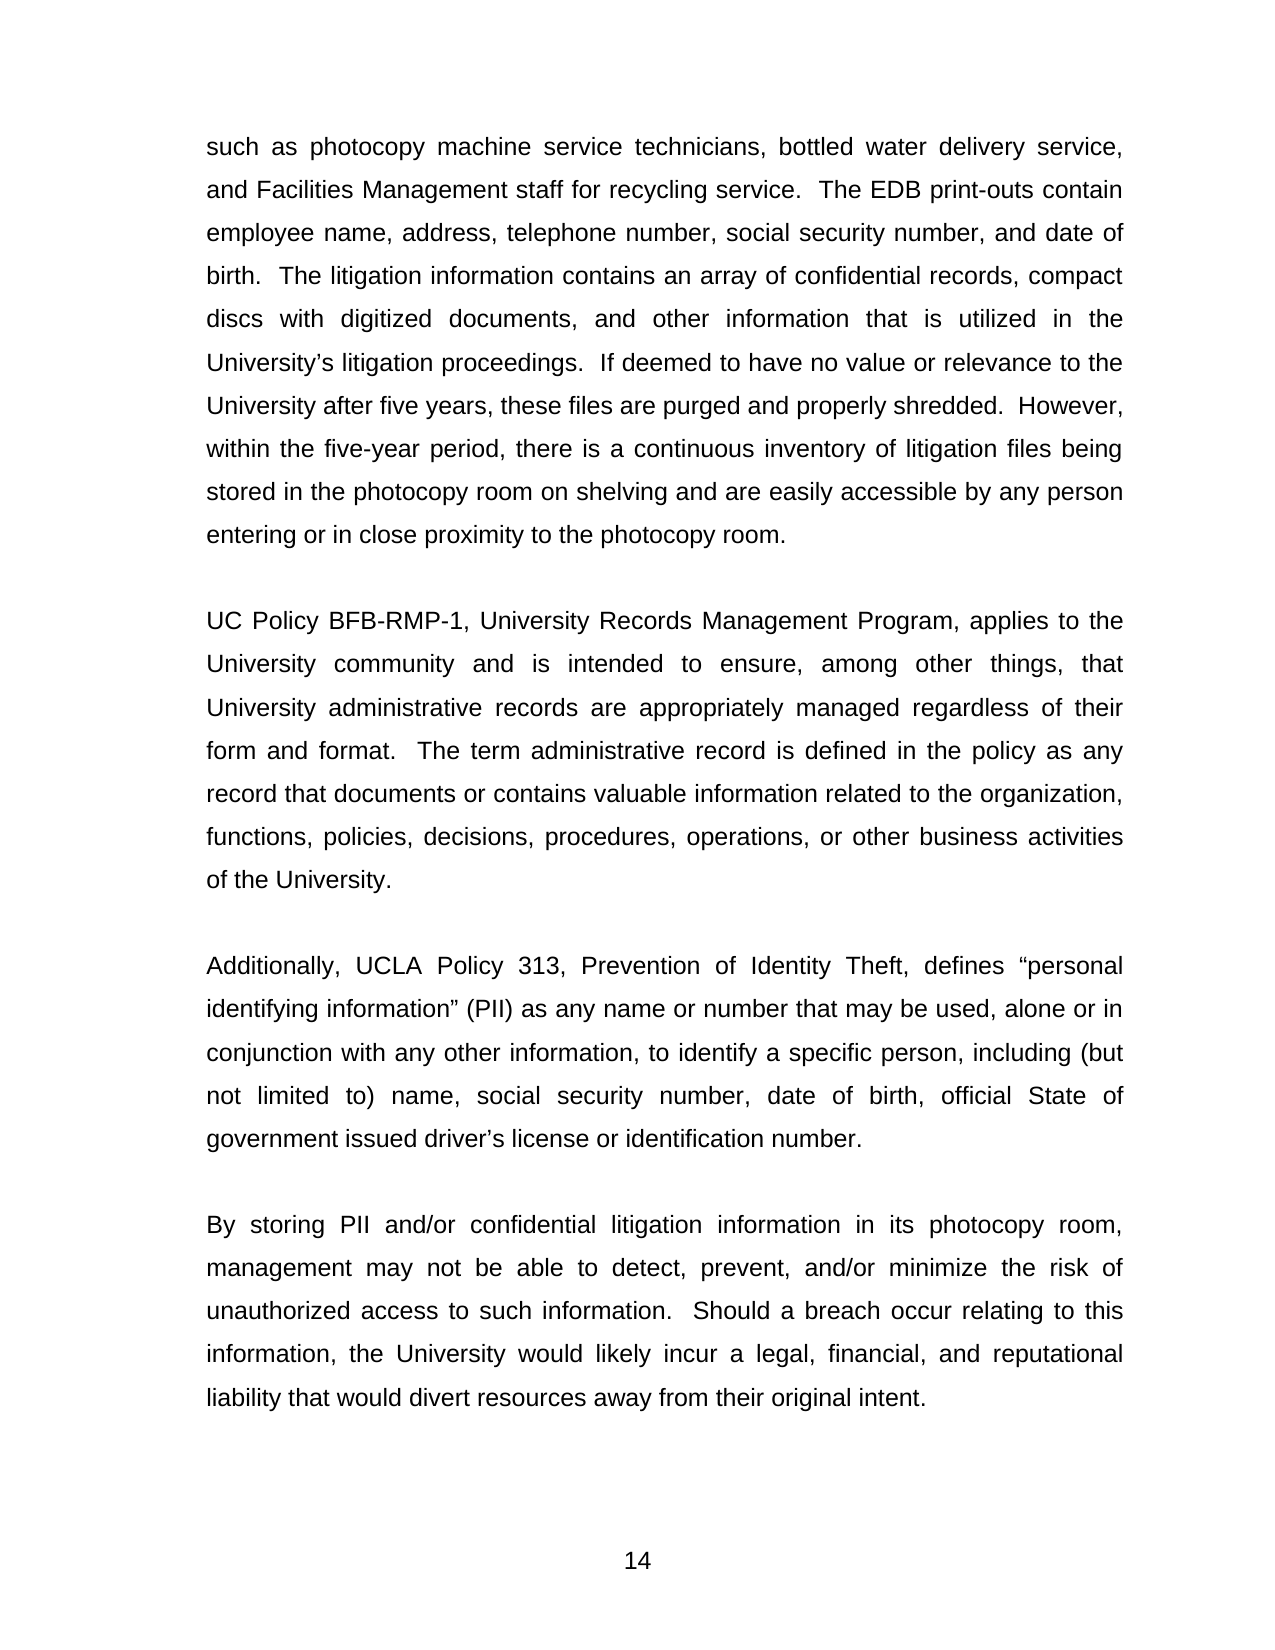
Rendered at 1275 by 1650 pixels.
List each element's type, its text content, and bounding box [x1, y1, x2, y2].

text UC Policy BFB-RMP-1, University Records Management Program, applies to the University community and is intended to ensure, among other things, that University administrative records are appropriately managed regardless of their form and format. The term administrative record is defined in the policy as any record that documents or contains valuable information related to the organization, functions, policies, decisions, procedures, operations, or other business activities of the University. [206, 606, 1125, 894]
text By storing PII and/or confidential litigation information in its photocopy room, management may not be able to detect, prevent, and/or minimize the risk of unauthorized access to such information. Should a breach occur relating to this information, the University would likely incur a legal, financial, and reputational liability that would divert resources away from their original intent. [206, 1210, 1125, 1411]
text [206, 132, 1125, 549]
text Additionally, UCLA Policy 313, Prevention of Identity Theft, defines “personal identifying information” (PII) as any name or number that may be used, alone or in conjunction with any other information, to identify a specific person, including (but not limited to) name, social security number, date of birth, official State of government issued driver’s license or identification number. [206, 951, 1125, 1153]
